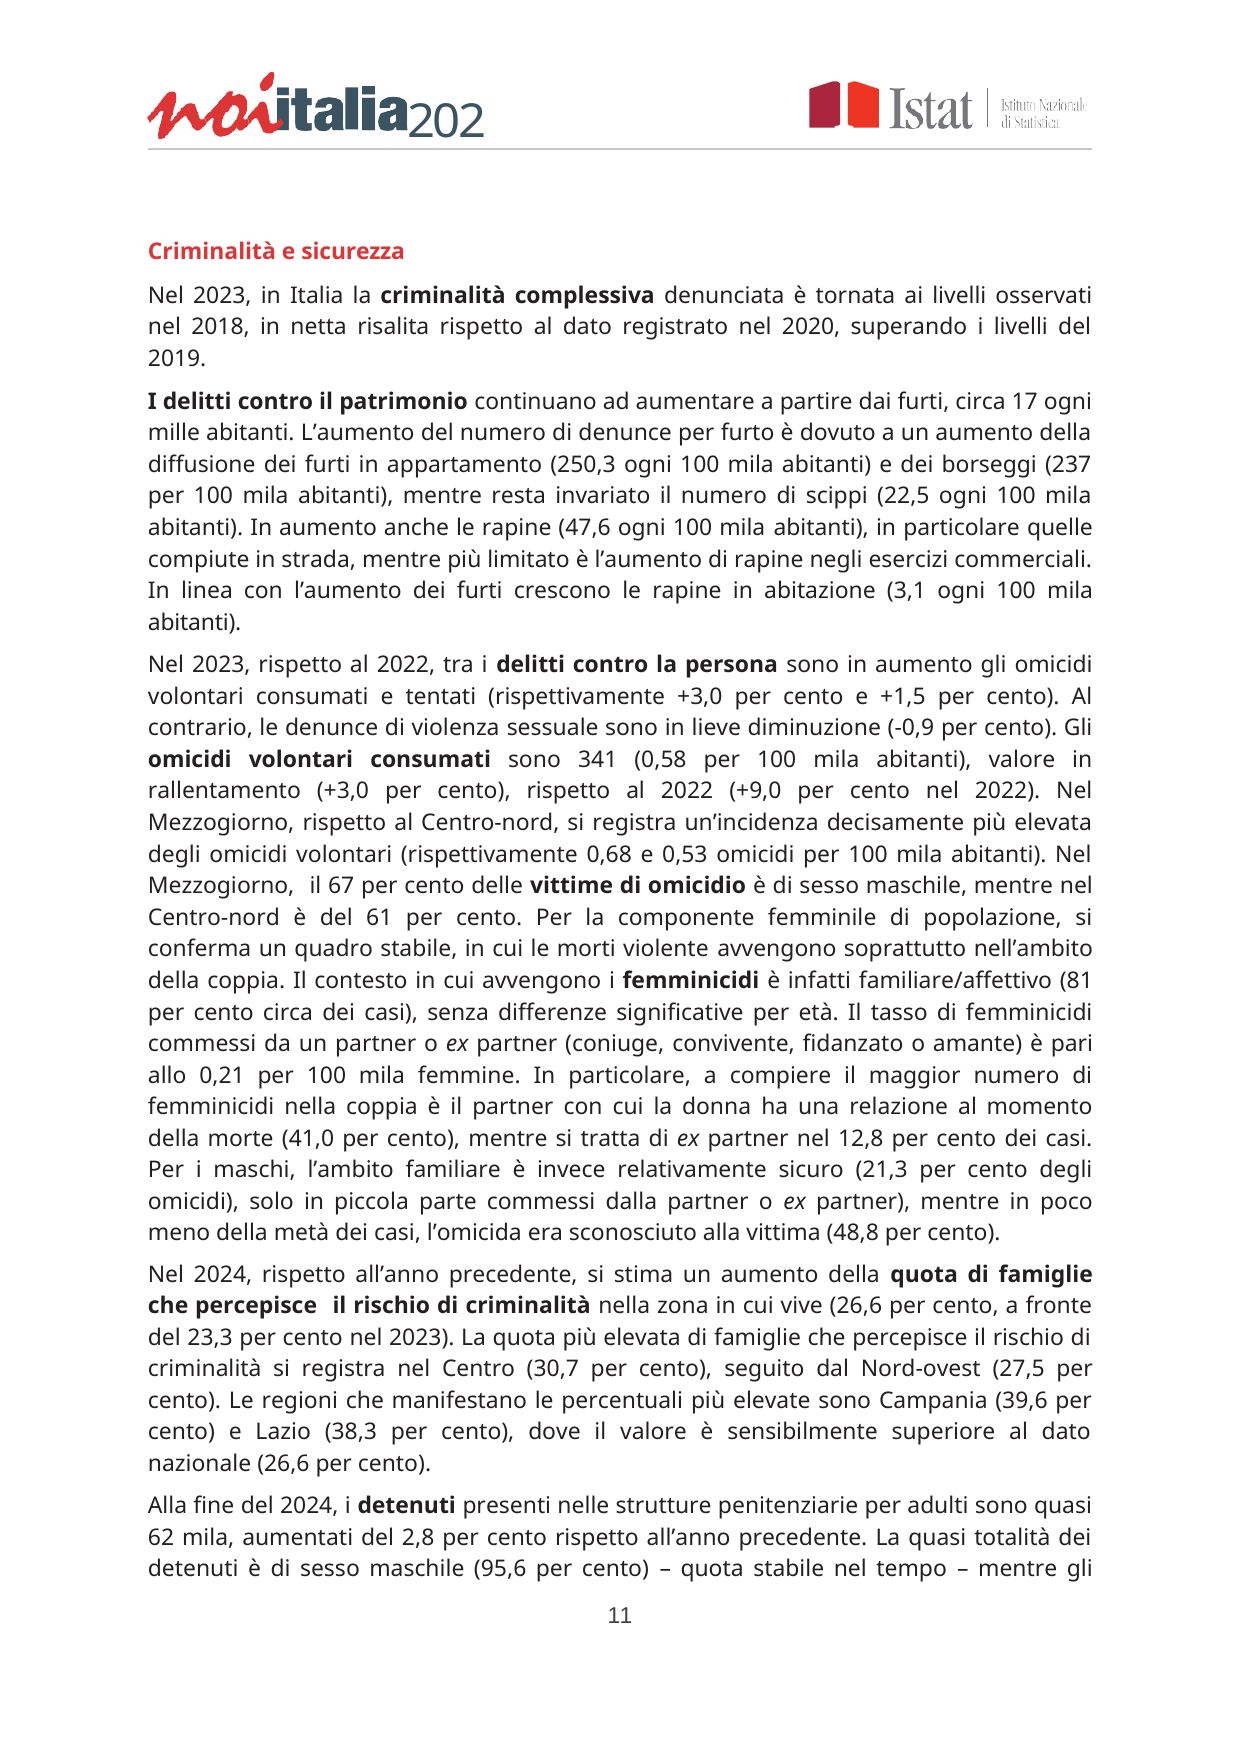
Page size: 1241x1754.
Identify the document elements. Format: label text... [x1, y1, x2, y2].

text Nel 2024, rispetto all’anno precedente, si stima un aumento della quota di famiglie che percepisce il rischio di criminalità nella zona in cui vive (26,6 per cento, a fronte del 23,3 per cento nel 2023). La quota più elevata di famiglie che percepisce il rischio di criminalità si registra nel Centro (30,7 per cento), seguito dal Nord-ovest (27,5 per cento). Le regioni che manifestano le percentuali più elevate sono Campania (39,6 per cento) e Lazio (38,3 per cento), dove il valore è sensibilmente superiore al dato nazionale (26,6 per cento). [148, 1257, 1093, 1478]
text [148, 1489, 1093, 1583]
picture [889, 88, 973, 129]
picture [362, 86, 408, 131]
text I delitti contro il patrimonio continuano ad aumentare a partire dai furti, circa 17 ogni mille abitanti. L’aumento del numero di denunce per furto è dovuto a un aumento della diffusione dei furti in appartamento (250,3 ogni 100 mila abitanti) e dei borseggi (237 per 100 mila abitanti), mentre resta invariato il numero di scippi (22,5 ogni 100 mila abitanti). In aumento anche le rapine (47,6 ogni 100 mila abitanti), in particolare quelle compiute in strada, mentre più limitato è l’aumento di rapine negli esercizi commerciali. In linea con l’aumento dei furti crescono le rapine in abitazione (3,1 ogni 100 mila abitanti). [148, 385, 1093, 637]
picture [1001, 97, 1087, 128]
text Nel 2023, rispetto al 2022, tra i delitti contro la persona sono in aumento gli omicidi volontari consumati e tentati (rispettivamente +3,0 per cento e +1,5 per cento). Al contrario, le denunce di violenza sessuale sono in lieve diminuzione (-0,9 per cento). Gli omicidi volontari consumati sono 341 (0,58 per 100 mila abitanti), valore in rallentamento (+3,0 per cento), rispetto al 2022 (+9,0 per cento nel 2022). Nel Mezzogiorno, rispetto al Centro-nord, si registra un’incidenza decisamente più elevata degli omicidi volontari (rispettivamente 0,68 e 0,53 omicidi per 100 mila abitanti). Nel Mezzogiorno, il 67 per cento delle vittime di omicidio è di sesso maschile, mentre nel Centro-nord è del 61 per cento. Per la componente femminile di popolazione, si conferma un quadro stabile, in cui le morti violente avvengono soprattutto nell’ambito della coppia. Il contesto in cui avvengono i femminicidi è infatti familiare/affettivo (81 per cento circa dei casi), senza differenze significative per età. Il tasso di femminicidi commessi da un partner o ex partner (coniuge, convivente, fidanzato o amante) è pari allo 0,21 per 100 mila femmine. In particolare, a compiere il maggior numero di femminicidi nella coppia è il partner con cui la donna ha una relazione al momento della morte (41,0 per cento), mentre si tratta di ex partner nel 12,8 per cento dei casi. Per i maschi, l’ambito familiare è invece relativamente sicuro (21,3 per cento degli omicidi), solo in piccola parte commessi dalla partner o ex partner), mentre in poco meno della metà dei casi, l’omicida era sconosciuto alla vittima (48,8 per cento). [148, 648, 1093, 1248]
subtitle Criminalità e sicurezza [148, 235, 1107, 266]
text Nel 2023, in Italia la criminalità complessiva denunciata è tornata ai livelli osservati nel 2018, in netta risalita rispetto al dato registrato nel 2020, superando i livelli del 2019. [148, 278, 1093, 373]
picture [147, 72, 344, 139]
